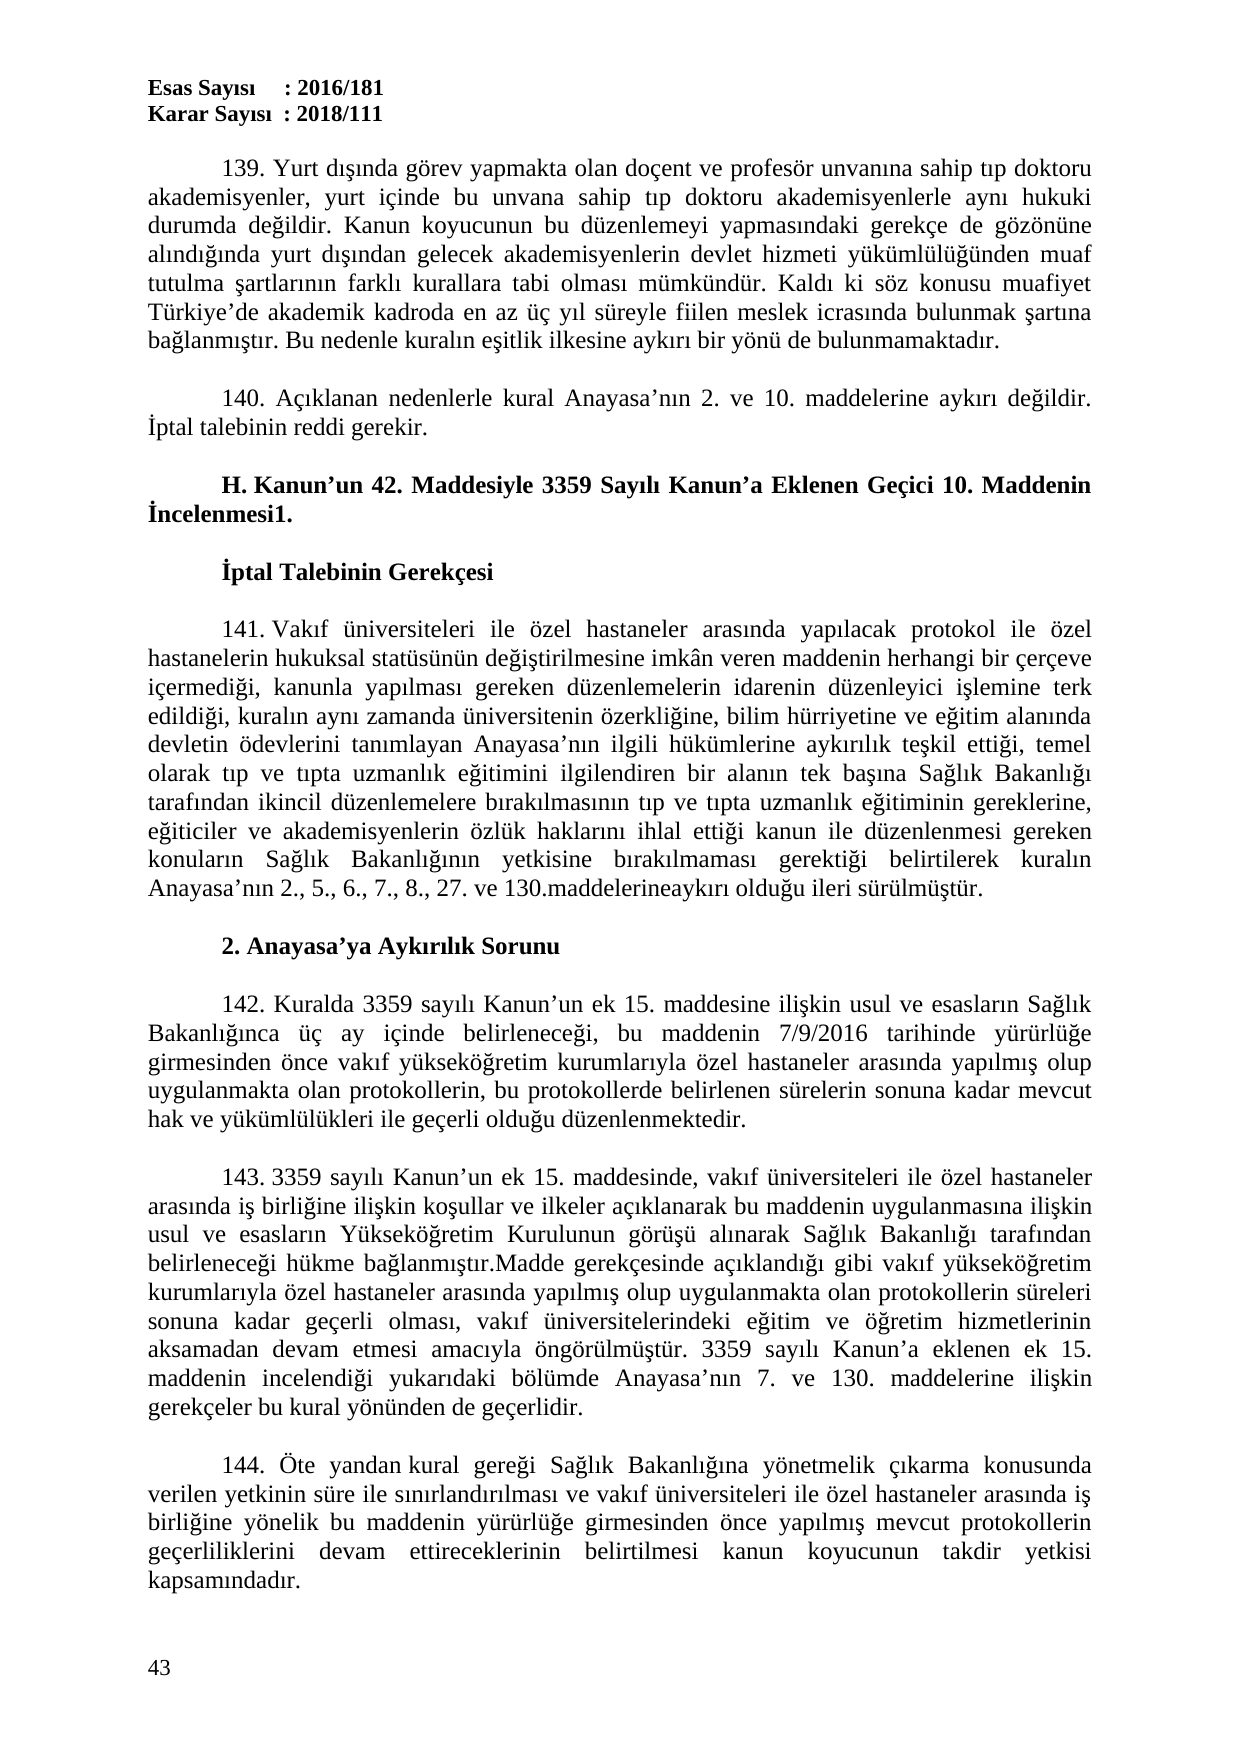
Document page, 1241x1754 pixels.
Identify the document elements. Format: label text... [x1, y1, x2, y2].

text 140. Açıklanan nedenlerle kural Anayasa’nın 2. ve 10. maddelerine aykırı değildir. İptal talebinin reddi gerekir. [148, 383, 1093, 441]
text 143. 3359 sayılı Kanun’un ek 15. maddesinde, vakıf üniversiteleri ile özel hastaneler arasında iş birliğine ilişkin koşullar ve ilkeler açıklanarak bu maddenin uygulanmasına ilişkin usul ve esasların Yükseköğretim Kurulunun görüşü alınarak Sağlık Bakanlığı tarafından belirleneceği hükme bağlanmıştır.Madde gerekçesinde açıklandığı gibi vakıf yükseköğretim kurumlarıyla özel hastaneler arasında yapılmış olup uygulanmakta olan protokollerin süreleri sonuna kadar geçerli olması, vakıf üniversitelerindeki eğitim ve öğretim hizmetlerinin aksamadan devam etmesi amacıyla öngörülmüştür. 3359 sayılı Kanun’a eklenen ek 15. maddenin incelendiği yukarıdaki bölümde Anayasa’nın 7. ve 130. maddelerine ilişkin gerekçeler bu kural yönünden de geçerlidir. [148, 1162, 1093, 1421]
text 139. Yurt dışında görev yapmakta olan doçent ve profesör unvanına sahip tıp doktoru akademisyenler, yurt içinde bu unvana sahip tıp doktoru akademisyenlerle aynı hukuki durumda değildir. Kanun koyucunun bu düzenlemeyi yapmasındaki gerekçe de gözönüne alındığında yurt dışından gelecek akademisyenlerin devlet hizmeti yükümlülüğünden muaf tutulma şartlarının farklı kurallara tabi olması mümkündür. Kaldı ki söz konusu muafiyet Türkiye’de akademik kadroda en az üç yıl süreyle fiilen meslek icrasında bulunmak şartına bağlanmıştır. Bu nedenle kuralın eşitlik ilkesine aykırı bir yönü de bulunmamaktadır. [148, 153, 1093, 354]
text 142. Kuralda 3359 sayılı Kanun’un ek 15. maddesine ilişkin usul ve esasların Sağlık Bakanlığınca üç ay içinde belirleneceği, bu maddenin 7/9/2016 tarihinde yürürlüğe girmesinden önce vakıf yükseköğretim kurumlarıyla özel hastaneler arasında yapılmış olup uygulanmakta olan protokollerin, bu protokollerde belirlenen sürelerin sonuna kadar mevcut hak ve yükümlülükleri ile geçerli olduğu düzenlenmektedir. [148, 989, 1093, 1133]
text H. Kanun’un 42. Maddesiyle 3359 Sayılı Kanun’a Eklenen Geçici 10. Maddenin İncelenmesi1. [148, 470, 1093, 527]
text 141. Vakıf üniversiteleri ile özel hastaneler arasında yapılacak protokol ile özel hastanelerin hukuksal statüsünün değiştirilmesine imkân veren maddenin herhangi bir çerçeve içermediği, kanunla yapılması gereken düzenlemelerin idarenin düzenleyici işlemine terk edildiği, kuralın aynı zamanda üniversitenin özerkliğine, bilim hürriyetine ve eğitim alanında devletin ödevlerini tanımlayan Anayasa’nın ilgili hükümlerine aykırılık teşkil ettiği, temel olarak tıp ve tıpta uzmanlık eğitimini ilgilendiren bir alanın tek başına Sağlık Bakanlığı tarafından ikincil düzenlemelere bırakılmasının tıp ve tıpta uzmanlık eğitiminin gereklerine, eğiticiler ve akademisyenlerin özlük haklarını ihlal ettiği kanun ile düzenlenmesi gereken konuların Sağlık Bakanlığının yetkisine bırakılmaması gerektiği belirtilerek kuralın Anayasa’nın 2., 5., 6., 7., 8., 27. ve 130.maddelerineaykırı olduğu ileri sürülmüştür. [148, 614, 1093, 902]
text 2. Anayasa’ya Aykırılık Sorunu [148, 931, 1093, 960]
text 144. Öte yandan kural gereği Sağlık Bakanlığına yönetmelik çıkarma konusunda verilen yetkinin süre ile sınırlandırılması ve vakıf üniversiteleri ile özel hastaneler arasında iş birliğine yönelik bu maddenin yürürlüğe girmesinden önce yapılmış mevcut protokollerin geçerliliklerini devam ettireceklerinin belirtilmesi kanun koyucunun takdir yetkisi kapsamındadır. [148, 1450, 1093, 1594]
text İptal Talebinin Gerekçesi [148, 557, 1093, 585]
